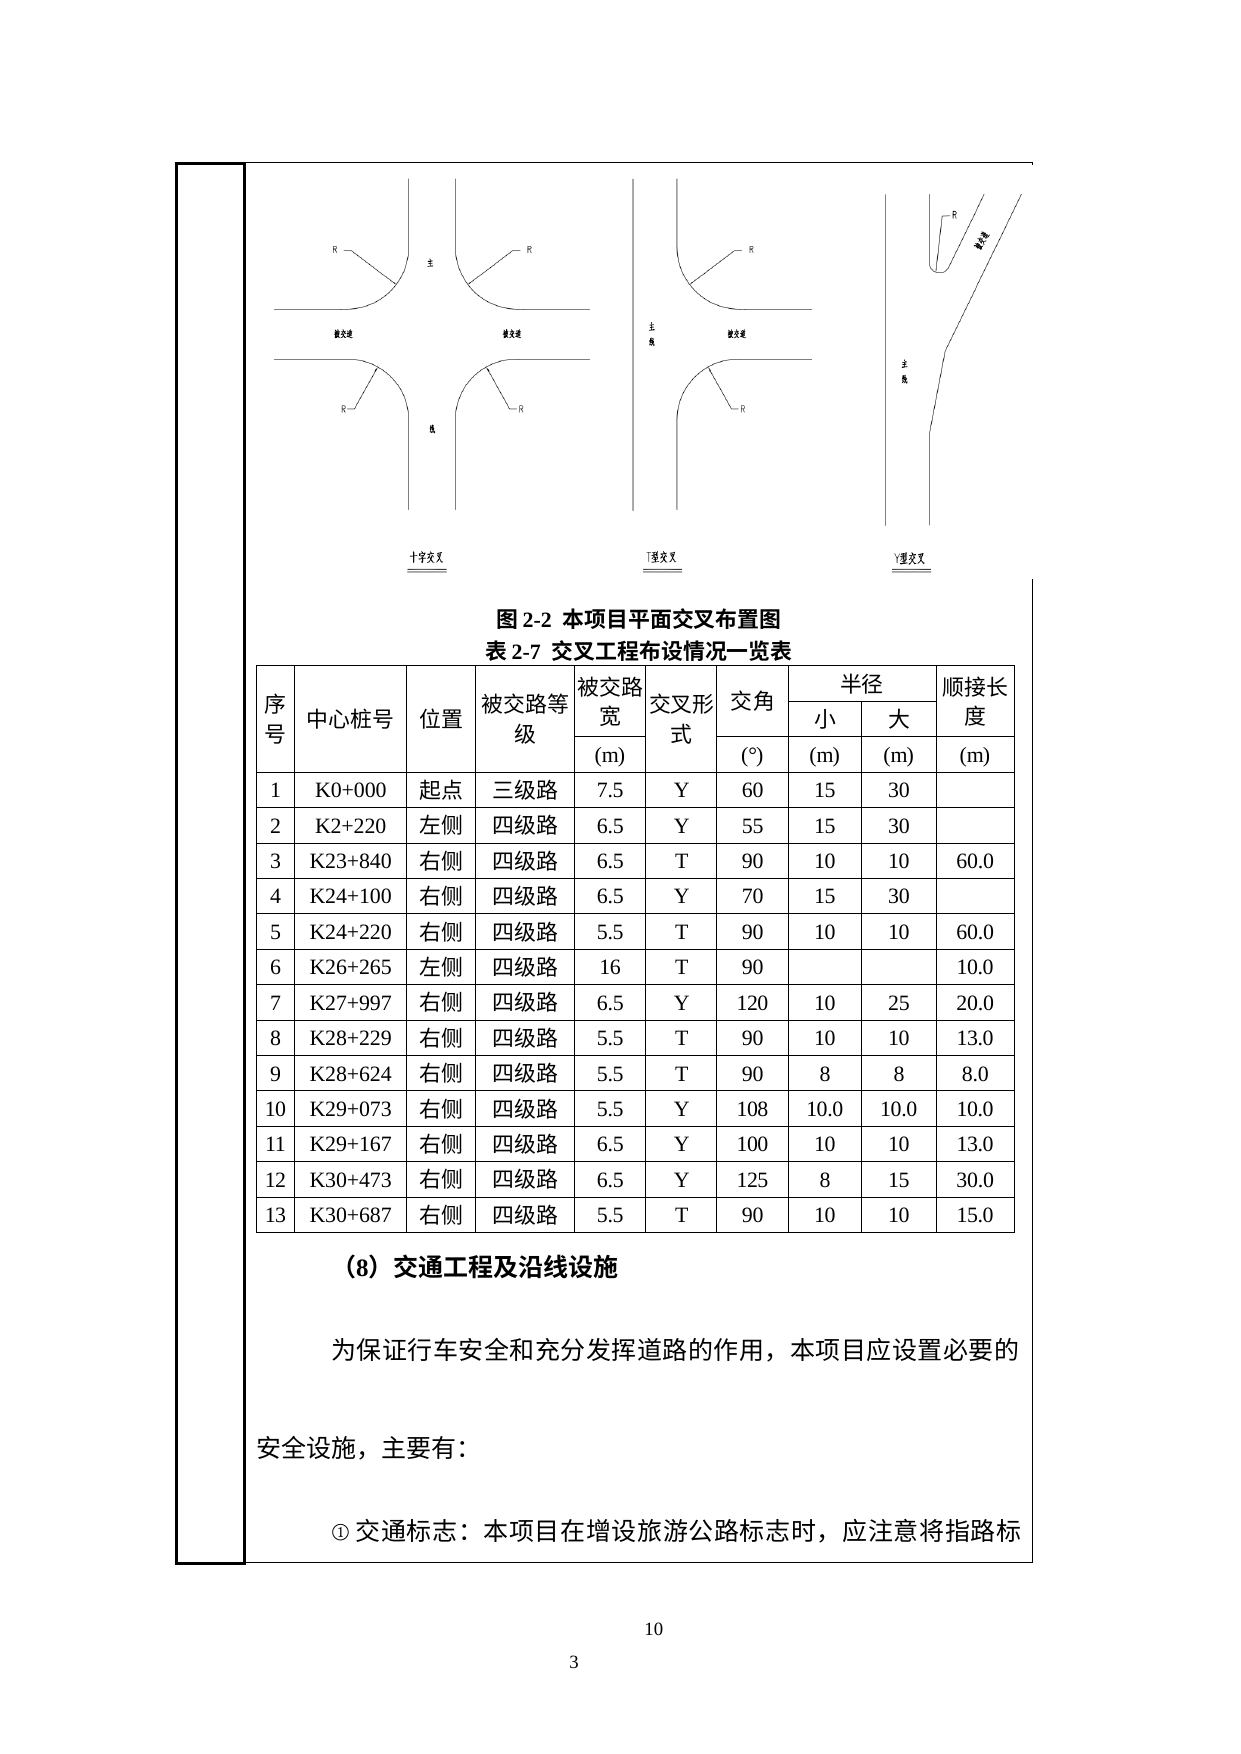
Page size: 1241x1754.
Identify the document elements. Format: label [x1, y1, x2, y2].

table_header [246, 163, 1032, 1562]
table_header [178, 165, 243, 1562]
picture [255, 165, 1037, 579]
